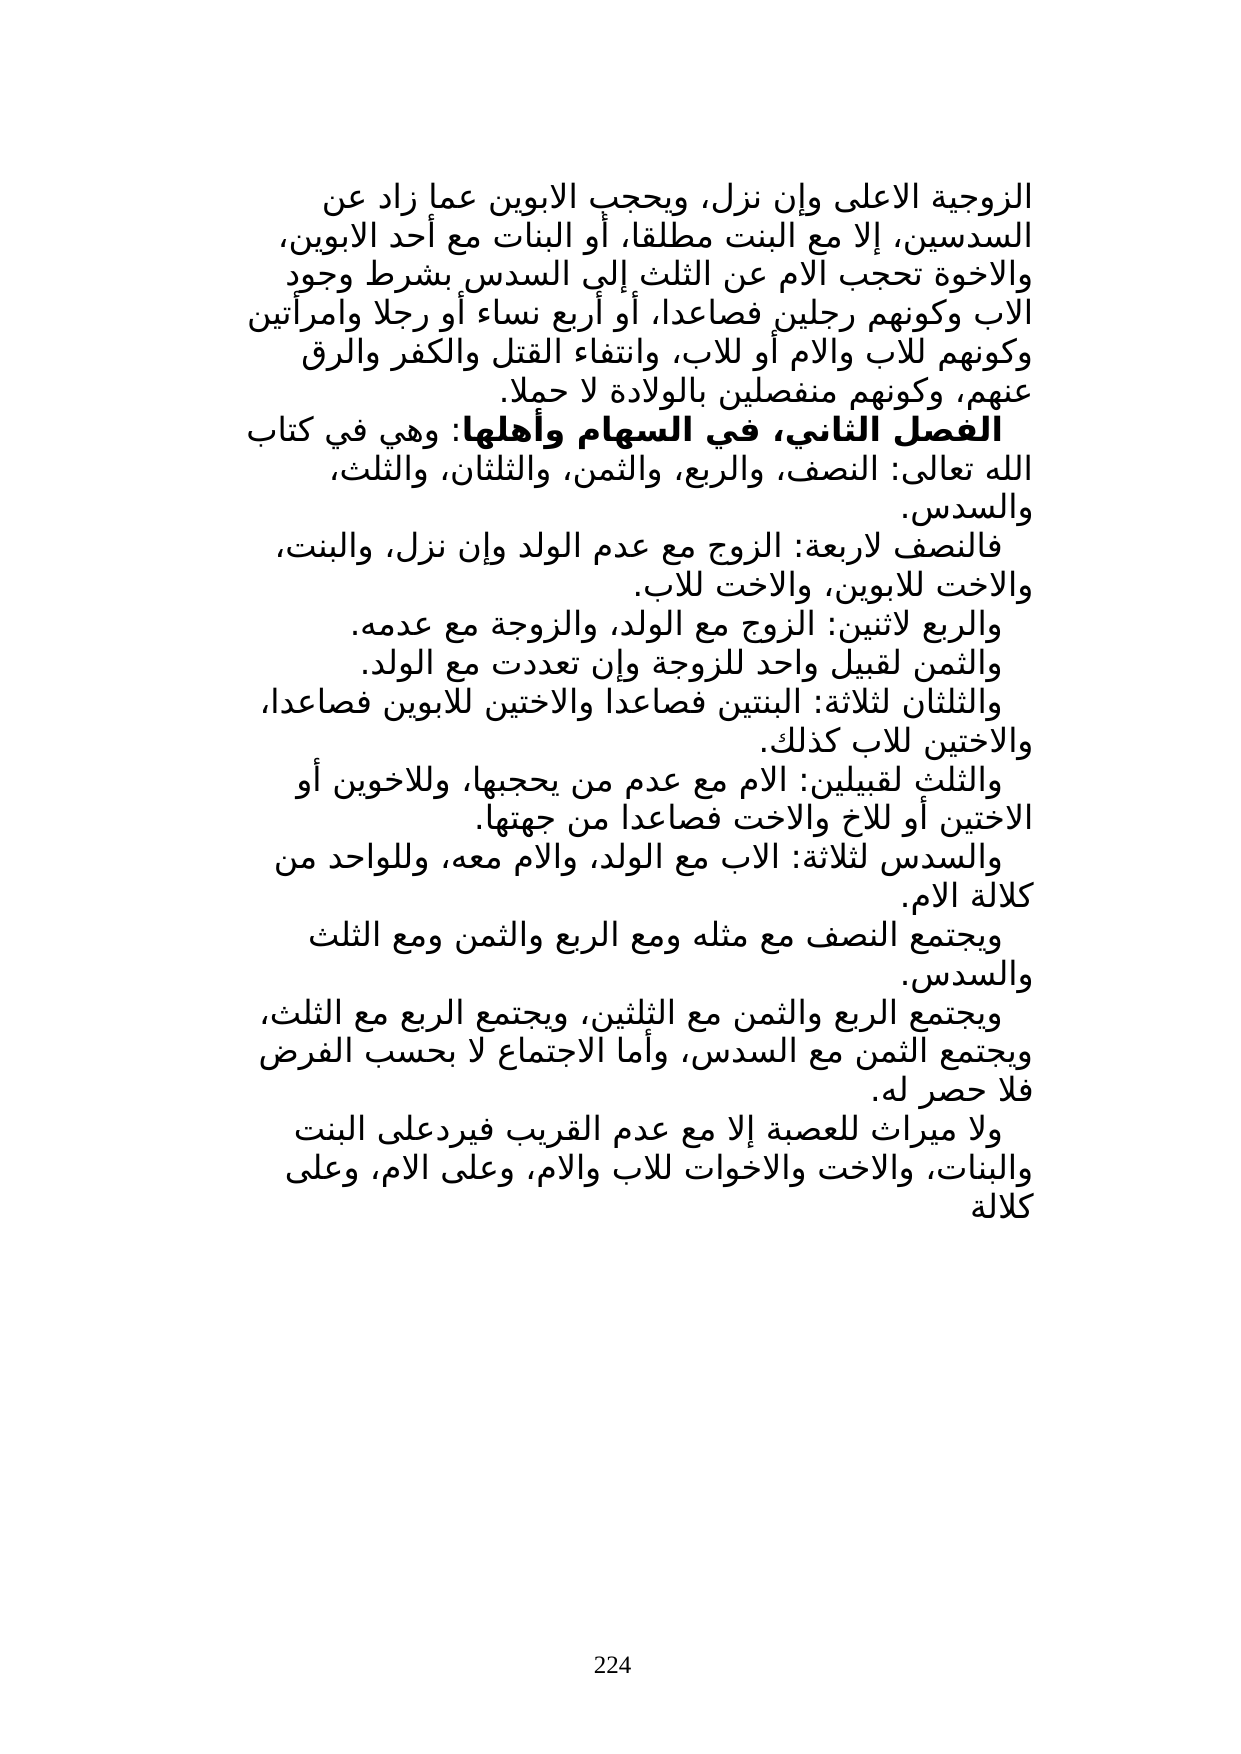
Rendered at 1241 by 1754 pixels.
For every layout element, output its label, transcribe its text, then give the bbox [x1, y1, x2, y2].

text والسدس لثلاثة: الاب مع الولد، والام معه، وللواحد من كلالة الام. [222, 838, 1033, 915]
text الفصل الثاني، في السهام وأهلها: وهي في كتاب الله تعالى: النصف، والربع، والثمن، والثلثان، والثلث، والسدس. [222, 410, 1033, 527]
text والثلثان لثلاثة: البنتين فصاعدا والاختين للابوين فصاعدا، والاختين للاب كذلك. [222, 682, 1033, 760]
text والثلث لقبيلين: الام مع عدم من يحجبها، وللاخوين أو الاختين أو للاخ والاخت فصاعدا من جهتها. [222, 760, 1033, 838]
text والربع لاثنين: الزوج مع الولد، والزوجة مع عدمه. [222, 604, 1033, 643]
text والثمن لقبيل واحد للزوجة وإن تعددت مع الولد. [222, 643, 1033, 682]
text فالنصف لاربعة: الزوج مع عدم الولد وإن نزل، والبنت، والاخت للابوين، والاخت للاب. [222, 527, 1033, 604]
text ويجتمع النصف مع مثله ومع الربع والثمن ومع الثلث والسدس. [222, 915, 1033, 993]
text الزوجية الاعلى وإن نزل، ويحجب الابوين عما زاد عن السدسين، إلا مع البنت مطلقا، أو البنات مع أحد الابوين، والاخوة تحجب الام عن الثلث إلى السدس بشرط وجود الاب وكونهم رجلين فصاعدا، أو أربع نساء أو رجلا وامرأتين وكونهم للاب والام أو للاب، وانتفاء القتل والكفر والرق عنهم، وكونهم منفصلين بالولادة لا حملا. [222, 177, 1033, 410]
text ويجتمع الربع والثمن مع الثلثين، ويجتمع الربع مع الثلث، ويجتمع الثمن مع السدس، وأما الاجتماع لا بحسب الفرض فلا حصر له. [222, 993, 1033, 1110]
text ولا ميراث للعصبة إلا مع عدم القريب فيردعلى البنت والبنات، والاخت والاخوات للاب والام، وعلى الام، وعلى كلالة [222, 1110, 1033, 1226]
